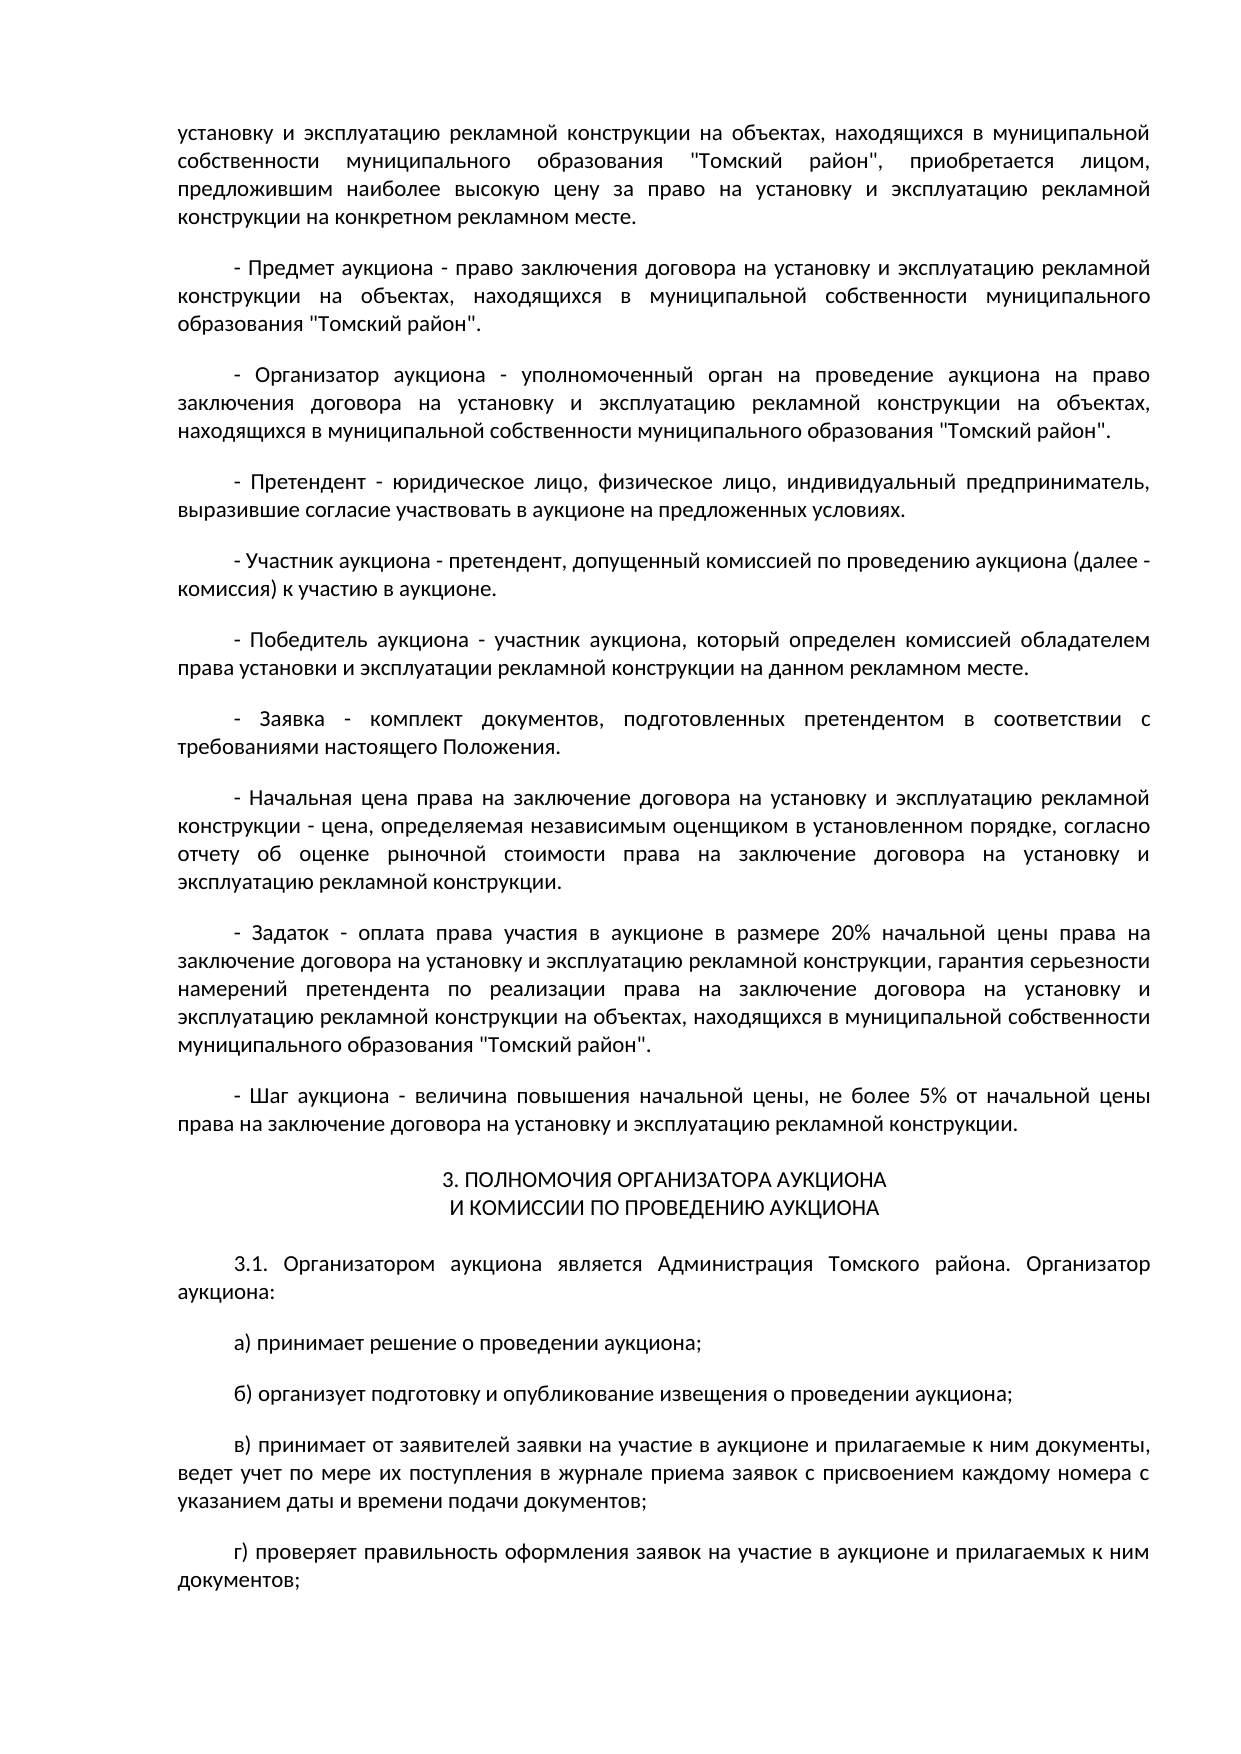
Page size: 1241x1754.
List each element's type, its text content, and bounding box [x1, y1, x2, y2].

text г) проверяет правильность оформления заявок на участие в аукционе и прилагаемых к ним документов; [177, 1537, 1152, 1593]
text - Заявка - комплект документов, подготовленных претендентом в соответствии с требованиями настоящего Положения. [177, 704, 1152, 760]
text а) принимает решение о проведении аукциона; [177, 1328, 1152, 1356]
text - Задаток - оплата права участия в аукционе в размере 20% начальной цены права на заключение договора на установку и эксплуатацию рекламной конструкции, гарантия серьезности намерений претендента по реализации права на заключение договора на установку и эксплуатацию рекламной конструкции на объектах, находящихся в муниципальной собственности муниципального образования "Томский район". [177, 918, 1152, 1058]
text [177, 118, 1152, 230]
text - Предмет аукциона - право заключения договора на установку и эксплуатацию рекламной конструкции на объектах, находящихся в муниципальной собственности муниципального образования "Томский район". [177, 253, 1152, 337]
text 3. ПОЛНОМОЧИЯ ОРГАНИЗАТОРА АУКЦИОНА [177, 1165, 1152, 1193]
text - Начальная цена права на заключение договора на установку и эксплуатацию рекламной конструкции - цена, определяемая независимым оценщиком в установленном порядке, согласно отчету об оценке рыночной стоимости права на заключение договора на установку и эксплуатацию рекламной конструкции. [177, 783, 1152, 895]
text - Шаг аукциона - величина повышения начальной цены, не более 5% от начальной цены права на заключение договора на установку и эксплуатацию рекламной конструкции. [177, 1081, 1152, 1137]
text - Претендент - юридическое лицо, физическое лицо, индивидуальный предприниматель, выразившие согласие участвовать в аукционе на предложенных условиях. [177, 467, 1152, 523]
text 3.1. Организатором аукциона является Администрация Томского района. Организатор аукциона: [177, 1249, 1152, 1305]
text б) организует подготовку и опубликование извещения о проведении аукциона; [177, 1379, 1152, 1407]
text - Победитель аукциона - участник аукциона, который определен комиссией обладателем права установки и эксплуатации рекламной конструкции на данном рекламном месте. [177, 625, 1152, 681]
text И КОМИССИИ ПО ПРОВЕДЕНИЮ АУКЦИОНА [177, 1193, 1152, 1221]
text в) принимает от заявителей заявки на участие в аукционе и прилагаемые к ним документы, ведет учет по мере их поступления в журнале приема заявок с присвоением каждому номера с указанием даты и времени подачи документов; [177, 1430, 1152, 1514]
text - Участник аукциона - претендент, допущенный комиссией по проведению аукциона (далее - комиссия) к участию в аукционе. [177, 546, 1152, 602]
text - Организатор аукциона - уполномоченный орган на проведение аукциона на право заключения договора на установку и эксплуатацию рекламной конструкции на объектах, находящихся в муниципальной собственности муниципального образования "Томский район". [177, 360, 1152, 444]
